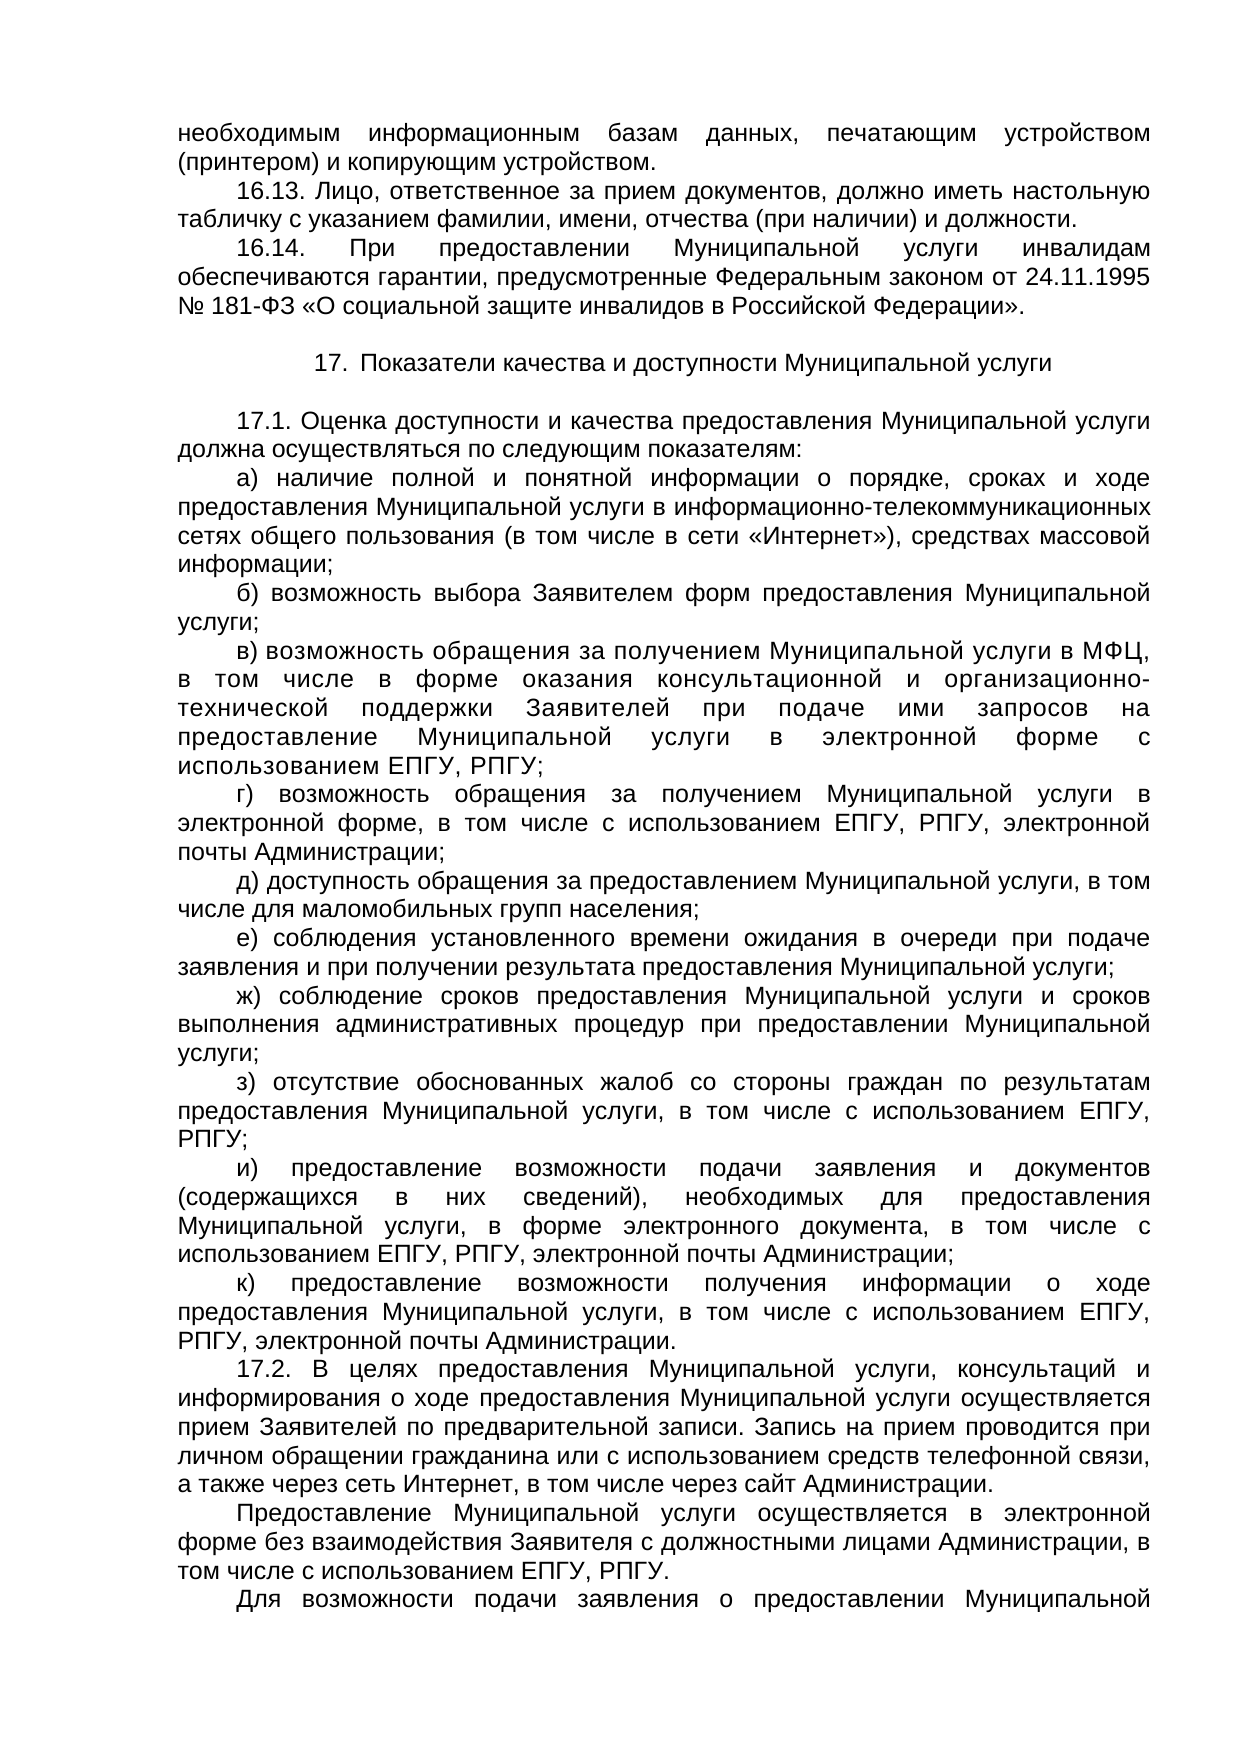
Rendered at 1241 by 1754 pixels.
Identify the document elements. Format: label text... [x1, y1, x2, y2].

text 17.1. Оценка доступности и качества предоставления Муниципальной услуги должна осуществляться по следующим показателям: [177, 406, 1152, 463]
text 16.14. При предоставлении Муниципальной услуги инвалидам обеспечиваются гарантии, предусмотренные Федеральным законом от 24.11.1995 № 181-ФЗ «О социальной защите инвалидов в Российской Федерации». [177, 233, 1152, 319]
text д) доступность обращения за предоставлением Муниципальной услуги, в том числе для маломобильных групп населения; [177, 866, 1152, 923]
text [177, 1584, 1152, 1613]
text в) возможность обращения за получением Муниципальной услуги в МФЦ, в том числе в форме оказания консультационной и организационно-технической поддержки Заявителей при подаче ими запросов на предоставление Муниципальной услуги в электронной форме с использованием ЕПГУ, РПГУ; [177, 636, 1152, 779]
text з) отсутствие обоснованных жалоб со стороны граждан по результатам предоставления Муниципальной услуги, в том числе с использованием ЕПГУ, РПГУ; [177, 1067, 1152, 1153]
text Предоставление Муниципальной услуги осуществляется в электронной форме без взаимодействия Заявителя с должностными лицами Администрации, в том числе с использованием ЕПГУ, РПГУ. [177, 1498, 1152, 1584]
text г) возможность обращения за получением Муниципальной услуги в электронной форме, в том числе с использованием ЕПГУ, РПГУ, электронной почты Администрации; [177, 779, 1152, 866]
text ж) соблюдение сроков предоставления Муниципальной услуги и сроков выполнения административных процедур при предоставлении Муниципальной услуги; [177, 981, 1152, 1067]
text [177, 118, 1152, 176]
text б) возможность выбора Заявителем форм предоставления Муниципальной услуги; [177, 578, 1152, 636]
text 17.2. В целях предоставления Муниципальной услуги, консультаций и информирования о ходе предоставления Муниципальной услуги осуществляется прием Заявителей по предварительной записи. Запись на прием проводится при личном обращении гражданина или с использованием средств телефонной связи, а также через сеть Интернет, в том числе через сайт Администрации. [177, 1354, 1152, 1498]
text е) соблюдения установленного времени ожидания в очереди при подаче заявления и при получении результата предоставления Муниципальной услуги; [177, 923, 1152, 981]
text к) предоставление возможности получения информации о ходе предоставления Муниципальной услуги, в том числе с использованием ЕПГУ, РПГУ, электронной почты Администрации. [177, 1268, 1152, 1354]
list Показатели качества и доступности Муниципальной услуги [215, 348, 1152, 377]
text 16.13. Лицо, ответственное за прием документов, должно иметь настольную табличку с указанием фамилии, имени, отчества (при наличии) и должности. [177, 176, 1152, 233]
text и) предоставление возможности подачи заявления и документов (содержащихся в них сведений), необходимых для предоставления Муниципальной услуги, в форме электронного документа, в том числе с использованием ЕПГУ, РПГУ, электронной почты Администрации; [177, 1153, 1152, 1268]
text а) наличие полной и понятной информации о порядке, сроках и ходе предоставления Муниципальной услуги в информационно-телекоммуникационных сетях общего пользования (в том числе в сети «Интернет»), средствах массовой информации; [177, 463, 1152, 578]
